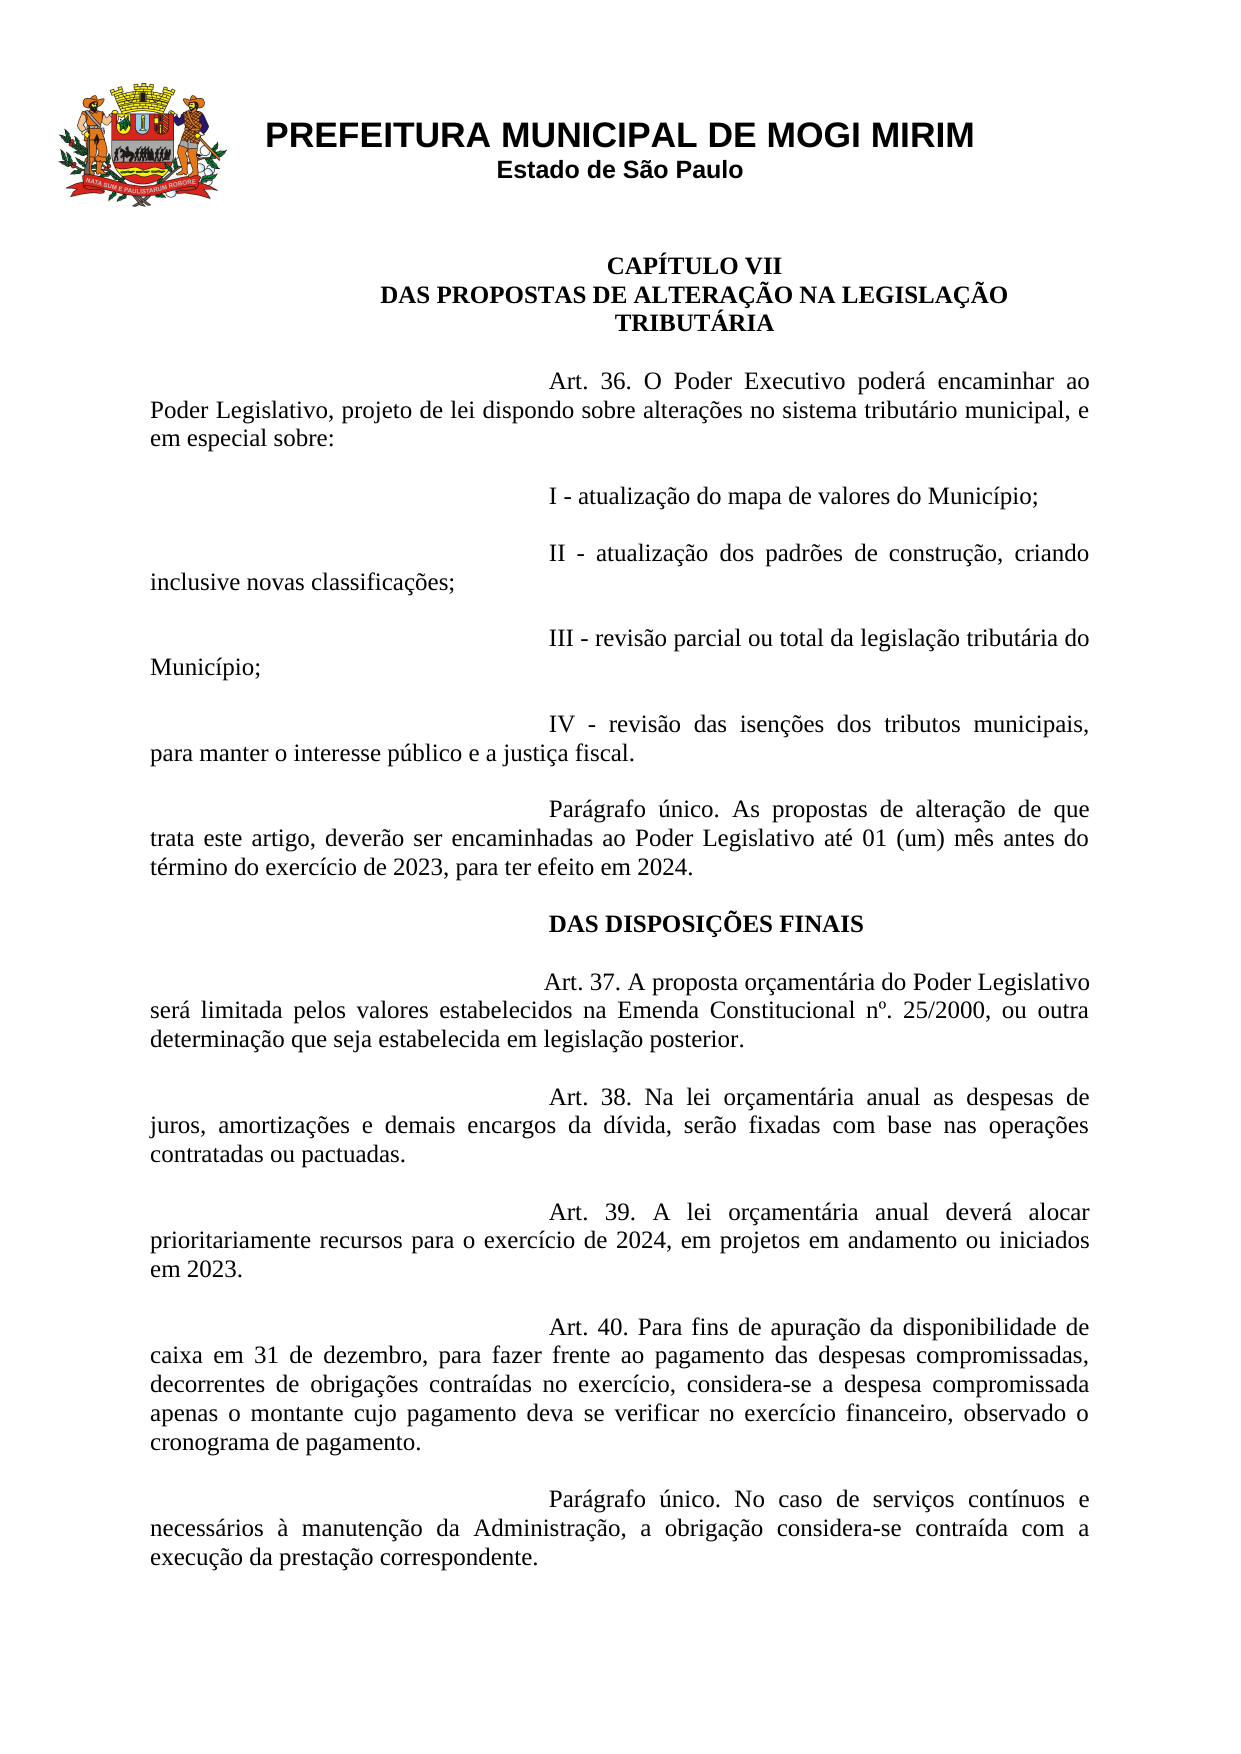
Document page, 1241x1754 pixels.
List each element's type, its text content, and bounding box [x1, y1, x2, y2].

text Art. 36. O Poder Executivo poderá encaminhar ao Poder Legislativo, projeto de lei dispondo sobre alterações no sistema tributário municipal, e em especial sobre: [150, 366, 1090, 452]
text II - atualização dos padrões de construção, criando inclusive novas classificações; [150, 538, 1090, 595]
text IV - revisão das isenções dos tributos municipais, para manter o interesse público e a justiça fiscal. [150, 709, 1090, 766]
text Parágrafo único. No caso de serviços contínuos e necessários à manutenção da Administração, a obrigação considera-se contraída com a execução da prestação correspondente. [150, 1484, 1090, 1571]
picture [57, 83, 228, 207]
text DAS PROPOSTAS DE ALTERAÇÃO NA LEGISLAÇÃO TRIBUTÁRIA [150, 280, 1090, 337]
text Parágrafo único. As propostas de alteração de que trata este artigo, deverão ser encaminhadas ao Poder Legislativo até 01 (um) mês antes do término do exercício de 2023, para ter efeito em 2024. [150, 794, 1090, 881]
text Art. 37. A proposta orçamentária do Poder Legislativo será limitada pelos valores estabelecidos na Emenda Constitucional nº. 25/2000, ou outra determinação que seja estabelecida em legislação posterior. [150, 967, 1090, 1053]
text Art. 40. Para fins de apuração da disponibilidade de caixa em 31 de dezembro, para fazer frente ao pagamento das despesas compromissadas, decorrentes de obrigações contraídas no exercício, considera-se a despesa compromissada apenas o montante cujo pagamento deva se verificar no exercício financeiro, observado o cronograma de pagamento. [150, 1312, 1090, 1456]
text III - revisão parcial ou total da legislação tributária do Município; [150, 623, 1090, 681]
text Art. 38. Na lei orçamentária anual as despesas de juros, amortizações e demais encargos da dívida, serão fixadas com base nas operações contratadas ou pactuadas. [150, 1082, 1090, 1168]
text Art. 39. A lei orçamentária anual deverá alocar prioritariamente recursos para o exercício de 2024, em projetos em andamento ou iniciados em 2023. [150, 1197, 1090, 1283]
text DAS DISPOSIÇÕES FINAIS [150, 909, 1090, 938]
text CAPÍTULO VII [150, 251, 1090, 280]
text I - atualização do mapa de valores do Município; [150, 481, 1090, 510]
